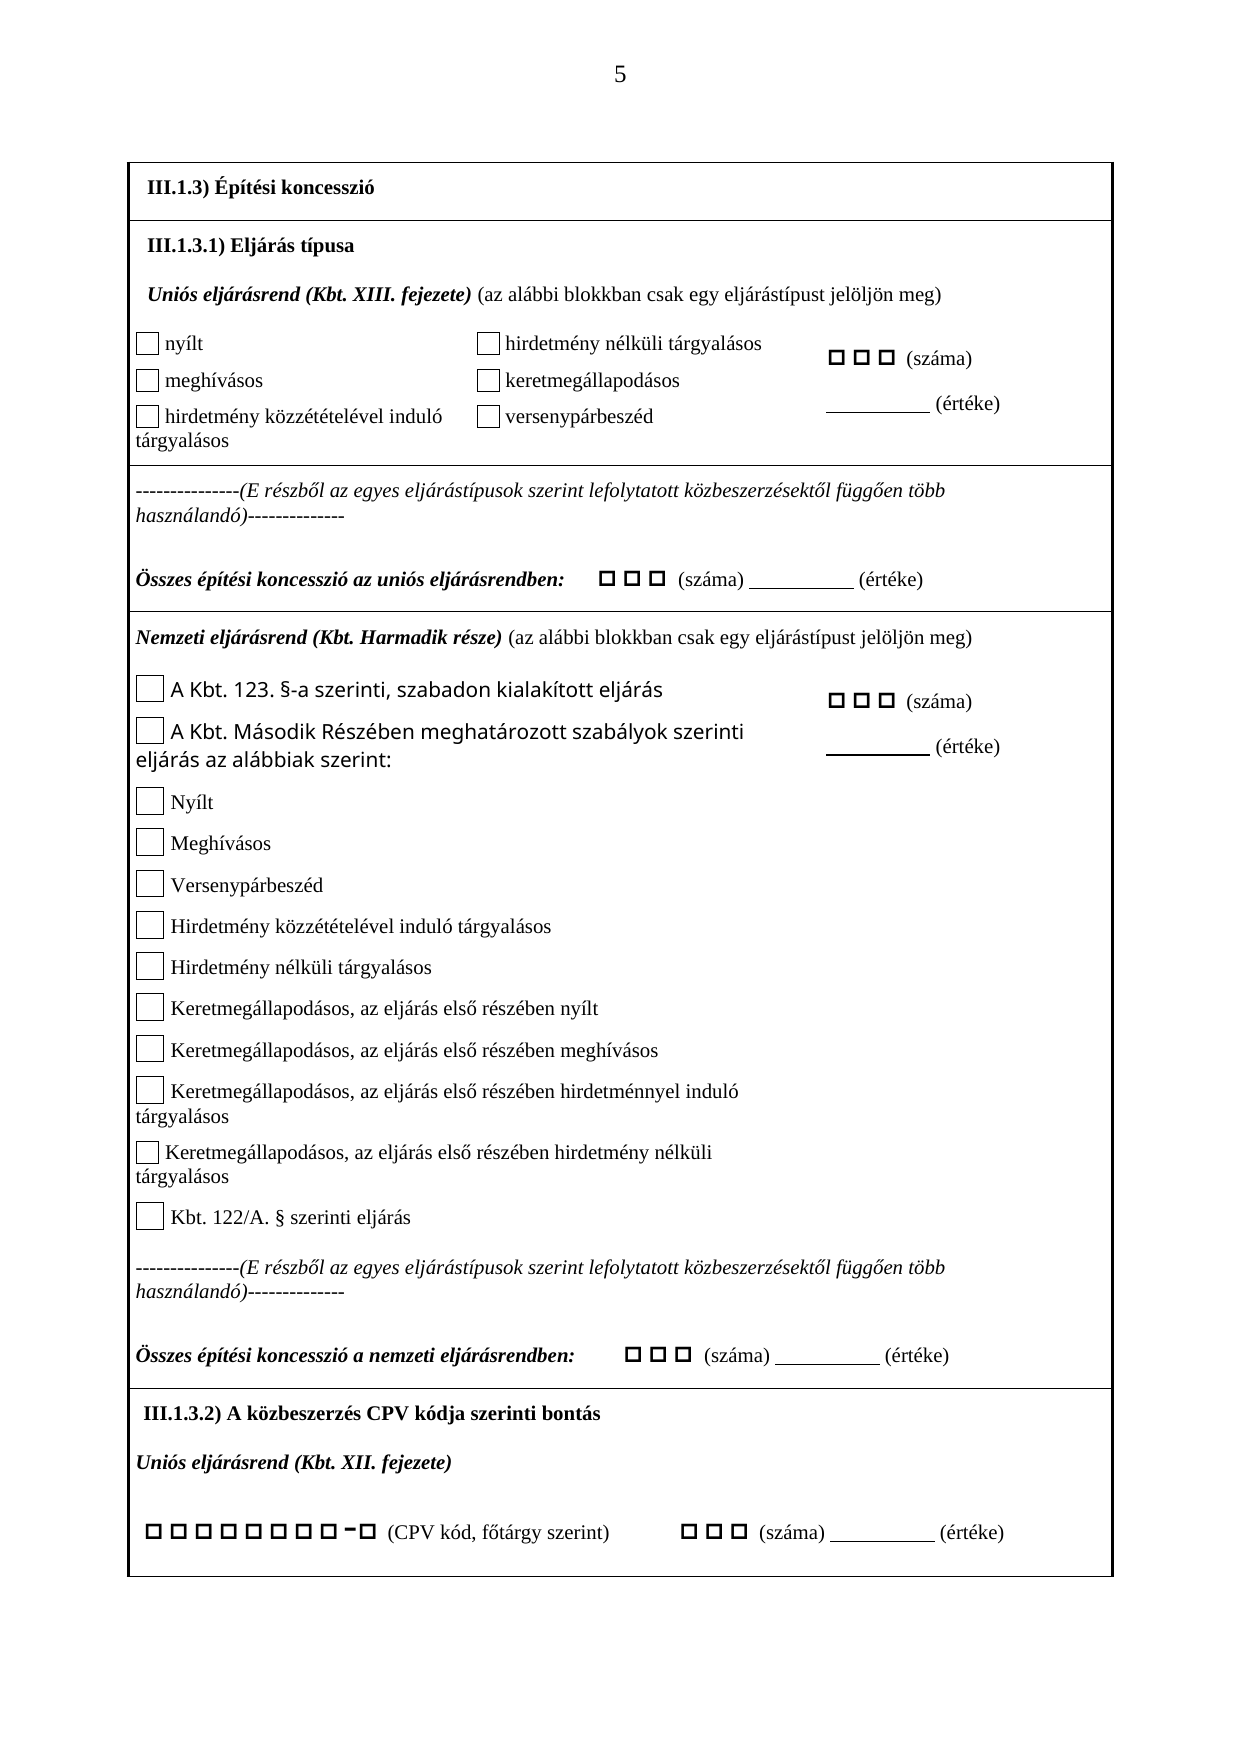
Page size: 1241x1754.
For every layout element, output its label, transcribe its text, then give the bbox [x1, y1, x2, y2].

table_cell Összes építési koncesszió az uniós eljárásrendben: (száma) (értéke) [130, 539, 1111, 611]
table_cell ---------------(E részből az egyes eljárástípusok szerint lefolytatott közbeszerzésektől függően több használandó)-------------- [130, 1242, 1111, 1315]
table_cell hirdetmény nélküli tárgyalásos keretmegállapodásos versenypárbeszéd [469, 319, 819, 465]
table_cell III.1.3.1) Eljárás típusa [130, 221, 1111, 269]
table_cell Uniós eljárásrend (Kbt. XII. fejezete) [130, 1438, 1111, 1488]
table_header III.1.3) Építési koncesszió [130, 163, 1111, 219]
table_cell nyílt meghívásos hirdetmény közzétételével induló tárgyalásos [130, 319, 469, 465]
table_cell ---------------(E részből az egyes eljárástípusok szerint lefolytatott közbeszerzésektől függően több használandó)-------------- [130, 466, 1111, 539]
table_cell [130, 1488, 1111, 1576]
table_cell III.1.3.2) A közbeszerzés CPV kódja szerinti bontás [130, 1389, 1111, 1438]
table_cell (száma) (értéke) [819, 319, 1111, 465]
table_cell Nemzeti eljárásrend (Kbt. Harmadik része) (az alábbi blokkban csak egy eljárástípust jelöljön meg) [130, 612, 1111, 661]
table_cell (száma) (értéke) [819, 661, 1111, 1242]
table_cell A Kbt. 123. §-a szerinti, szabadon kialakított eljárás A Kbt. Második Részében meghatározott szabályok szerinti eljárás az alábbiak szerint: Nyílt Meghívásos Versenypárbeszéd Hirdetmény közzétételével induló tárgyalásos Hirdetmény nélküli tárgyalásos Keretmegállapodásos, az eljárás első részében nyílt Keretmegállapodásos, az eljárás első részében meghívásos Keretmegállapodásos, az eljárás első részében hirdetménnyel induló tárgyalásos Keretmegállapodásos, az eljárás első részében hirdetmény nélküli tárgyalásos Kbt. 122/A. § szerinti eljárás [130, 661, 819, 1242]
table_cell Uniós eljárásrend (Kbt. XIII. fejezete) (az alábbi blokkban csak egy eljárástípust jelöljön meg) [130, 270, 1111, 319]
table_cell Összes építési koncesszió a nemzeti eljárásrendben: (száma) (értéke) [130, 1315, 1111, 1387]
